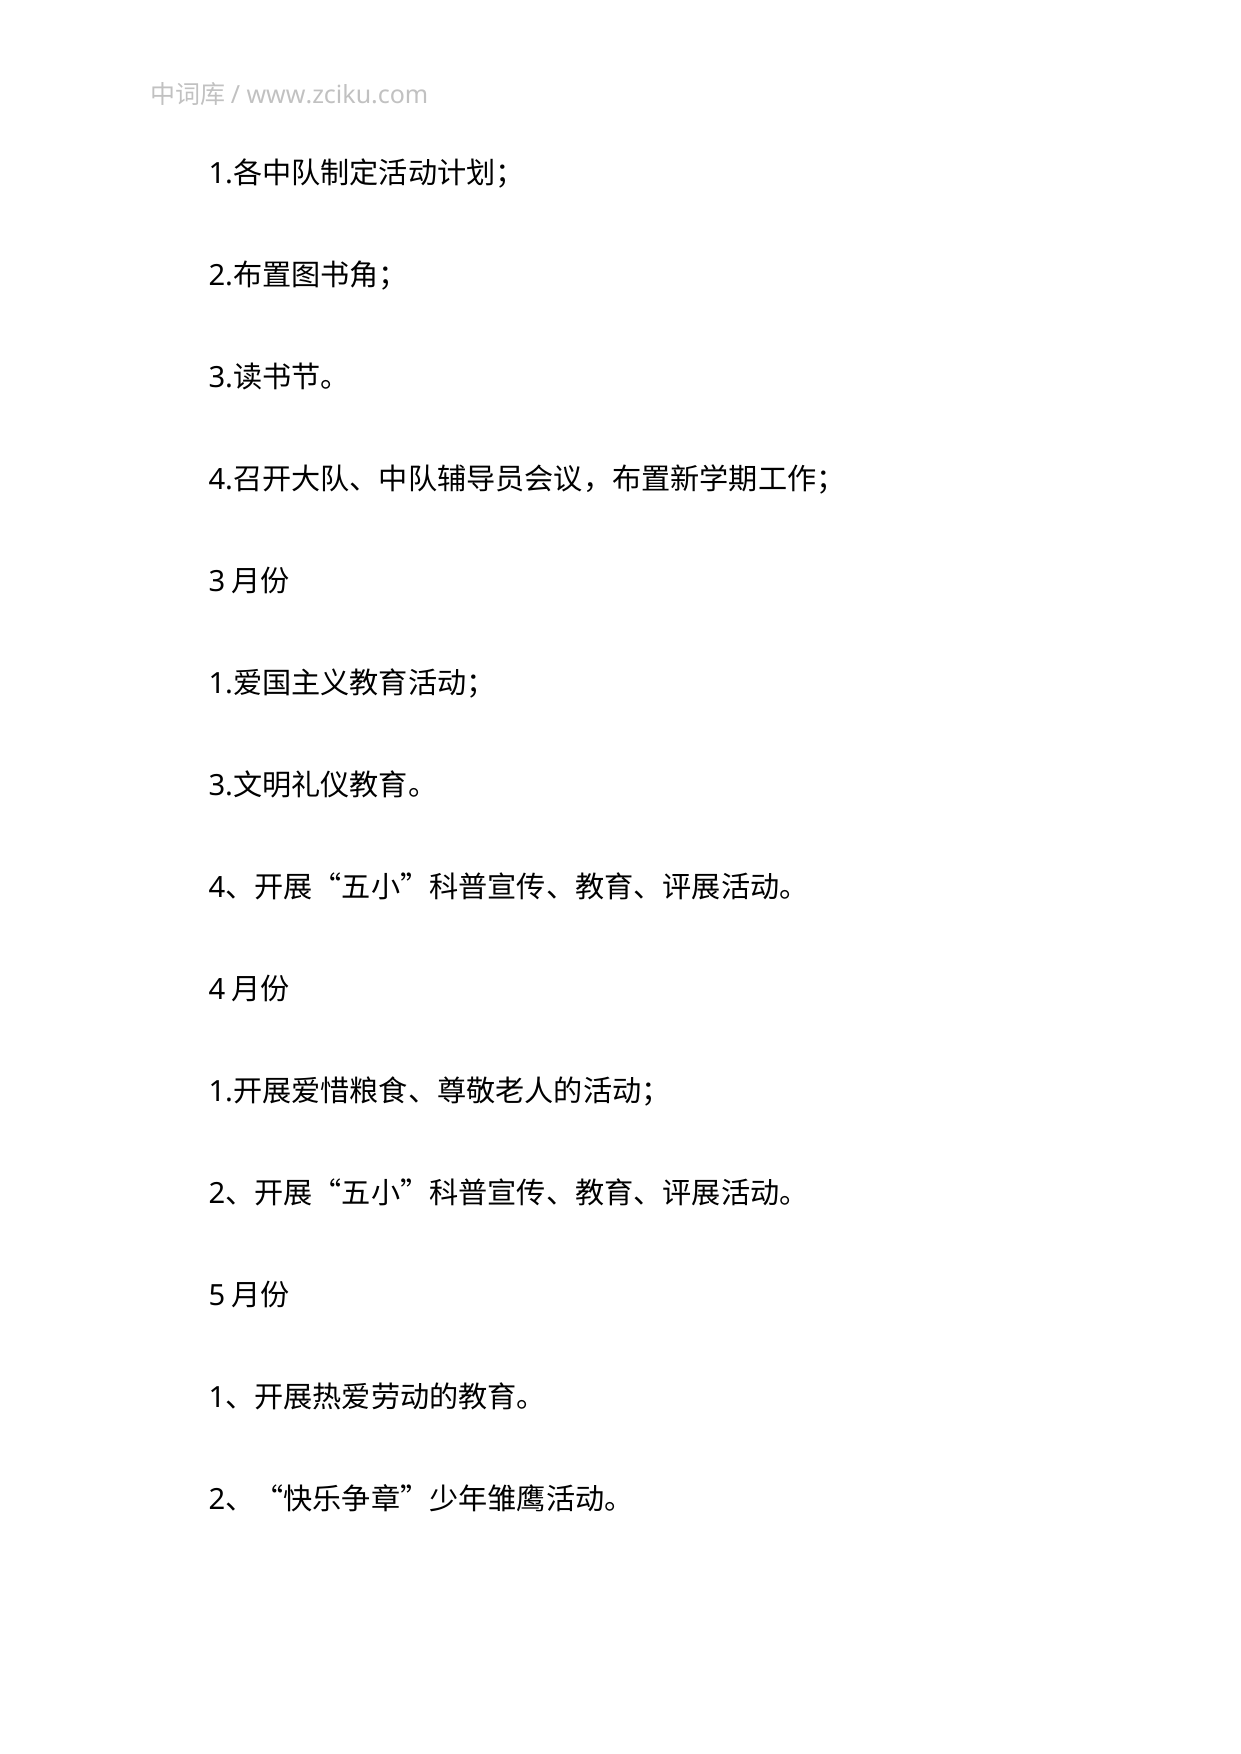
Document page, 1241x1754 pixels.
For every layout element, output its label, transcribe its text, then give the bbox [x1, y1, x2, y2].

text 1.开展爱惜粮食、尊敬老人的活动； [150, 1068, 1090, 1110]
text 3.文明礼仪教育。 [150, 762, 1090, 804]
text 4月份 [150, 966, 1090, 1008]
text 4.召开大队、中队辅导员会议，布置新学期工作； [150, 456, 1090, 498]
text 2.布置图书角； [150, 252, 1090, 294]
text 2、“快乐争章”少年雏鹰活动。 [150, 1476, 1090, 1518]
text 1、开展热爱劳动的教育。 [150, 1374, 1090, 1416]
text 5月份 [150, 1272, 1090, 1314]
text 1.爱国主义教育活动； [150, 660, 1090, 702]
text 4、开展“五小”科普宣传、教育、评展活动。 [150, 864, 1090, 906]
text 1.各中队制定活动计划； [150, 150, 1090, 192]
text 3.读书节。 [150, 354, 1090, 396]
text 3月份 [150, 558, 1090, 600]
text 2、开展“五小”科普宣传、教育、评展活动。 [150, 1170, 1090, 1212]
